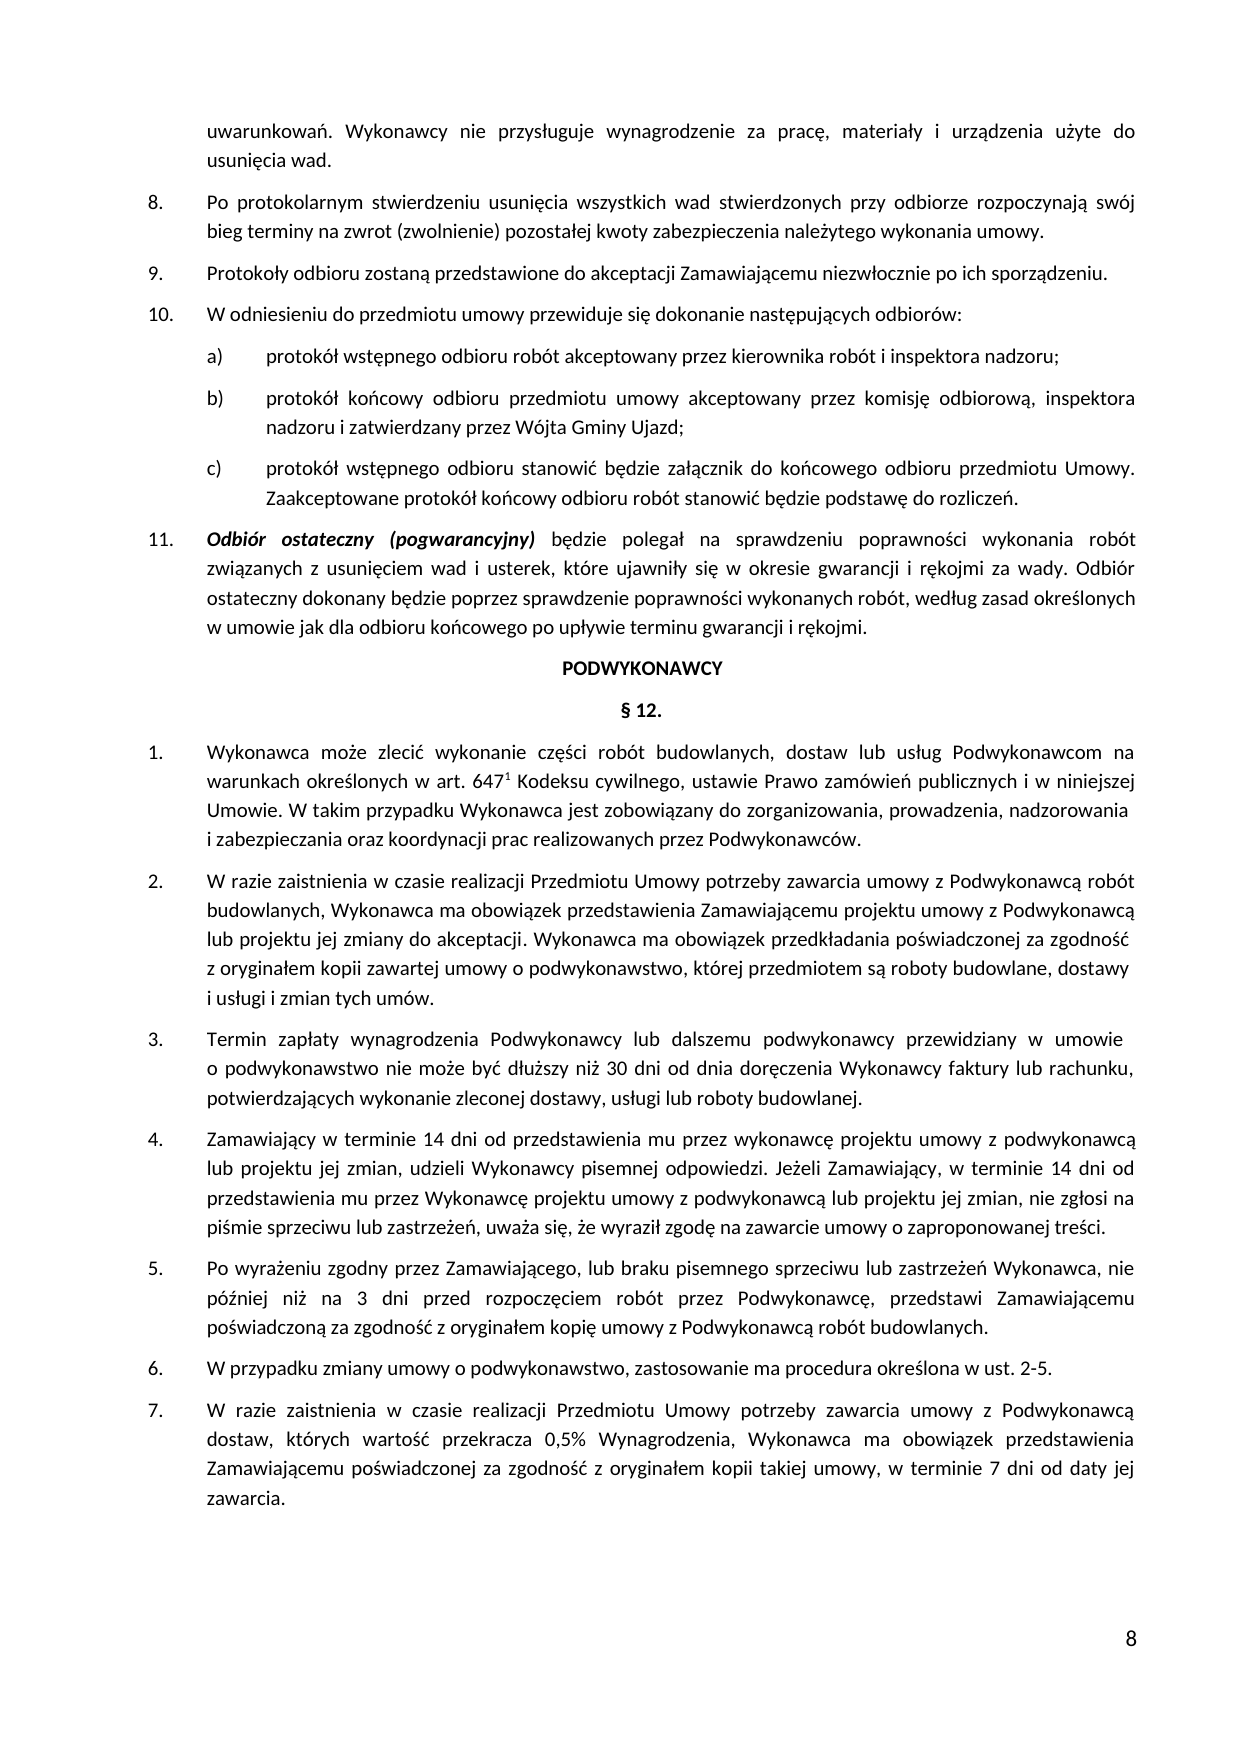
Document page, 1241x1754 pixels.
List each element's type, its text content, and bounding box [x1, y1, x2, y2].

list W razie zaistnienia w czasie realizacji Przedmiotu Umowy potrzeby zawarcia umowy z Podwykonawcą robót budowlanych, Wykonawca ma obowiązek przedstawienia Zamawiającemu projektu umowy z Podwykonawcą lub projektu jej zmiany do akceptacji. Wykonawca ma obowiązek przedkładania poświadczonej za zgodność z oryginałem kopii zawartej umowy o podwykonawstwo, której przedmiotem są roboty budowlane, dostawy i usługi i zmian tych umów. [148, 868, 1136, 1010]
list Wykonawca może zlecić wykonanie części robót budowlanych, dostaw lub usług Podwykonawcom na warunkach określonych w art. 6471 Kodeksu cywilnego, ustawie Prawo zamówień publicznych i w niniejszej Umowie. W takim przypadku Wykonawca jest zobowiązany do zorganizowania, prowadzenia, nadzorowania i zabezpieczania oraz koordynacji prac realizowanych przez Podwykonawców. [148, 739, 1136, 852]
list protokół wstępnego odbioru robót akceptowany przez kierownika robót i inspektora nadzoru; [207, 343, 1137, 368]
text PODWYKONAWCY [148, 656, 1137, 681]
list protokół wstępnego odbioru stanowić będzie załącznik do końcowego odbioru przedmiotu Umowy. Zaakceptowane protokół końcowy odbioru robót stanowić będzie podstawę do rozliczeń. [207, 456, 1137, 510]
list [148, 118, 1137, 173]
list W przypadku zmiany umowy o podwykonawstwo, zastosowanie ma procedura określona w ust. 2-5. [148, 1356, 1136, 1381]
list Termin zapłaty wynagrodzenia Podwykonawcy lub dalszemu podwykonawcy przewidziany w umowie o podwykonawstwo nie może być dłuższy niż 30 dni od dnia doręczenia Wykonawcy faktury lub rachunku, potwierdzających wykonanie zleconej dostawy, usługi lub roboty budowlanej. [148, 1026, 1136, 1110]
list W razie zaistnienia w czasie realizacji Przedmiotu Umowy potrzeby zawarcia umowy z Podwykonawcą dostaw, których wartość przekracza 0,5% Wynagrodzenia, Wykonawca ma obowiązek przedstawienia Zamawiającemu poświadczonej za zgodność z oryginałem kopii takiej umowy, w terminie 7 dni od daty jej zawarcia. [148, 1397, 1136, 1510]
list Po wyrażeniu zgodny przez Zamawiającego, lub braku pisemnego sprzeciwu lub zastrzeżeń Wykonawca, nie później niż na 3 dni przed rozpoczęciem robót przez Podwykonawcę, przedstawi Zamawiającemu poświadczoną za zgodność z oryginałem kopię umowy z Podwykonawcą robót budowlanych. [148, 1256, 1136, 1339]
list Zamawiający w terminie 14 dni od przedstawienia mu przez wykonawcę projektu umowy z podwykonawcą lub projektu jej zmian, udzieli Wykonawcy pisemnej odpowiedzi. Jeżeli Zamawiający, w terminie 14 dni od przedstawienia mu przez Wykonawcę projektu umowy z podwykonawcą lub projektu jej zmian, nie zgłosi na piśmie sprzeciwu lub zastrzeżeń, uważa się, że wyraził zgodę na zawarcie umowy o zaproponowanej treści. [148, 1126, 1136, 1239]
list Po protokolarnym stwierdzeniu usunięcia wszystkich wad stwierdzonych przy odbiorze rozpoczynają swój bieg terminy na zwrot (zwolnienie) pozostałej kwoty zabezpieczenia należytego wykonania umowy. [148, 189, 1137, 243]
list protokół końcowy odbioru przedmiotu umowy akceptowany przez komisję odbiorową, inspektora nadzoru i zatwierdzany przez Wójta Gminy Ujazd; [207, 385, 1137, 439]
list Odbiór ostateczny (pogwarancyjny) będzie polegał na sprawdzeniu poprawności wykonania robót związanych z usunięciem wad i usterek, które ujawniły się w okresie gwarancji i rękojmi za wady. Odbiór ostateczny dokonany będzie poprzez sprawdzenie poprawności wykonanych robót, według zasad określonych w umowie jak dla odbioru końcowego po upływie terminu gwarancji i rękojmi. [148, 526, 1137, 639]
text § 12. [148, 697, 1135, 723]
list W odniesieniu do przedmiotu umowy przewiduje się dokonanie następujących odbiorów: [148, 301, 1137, 327]
list Protokoły odbioru zostaną przedstawione do akceptacji Zamawiającemu niezwłocznie po ich sporządzeniu. [148, 260, 1137, 285]
